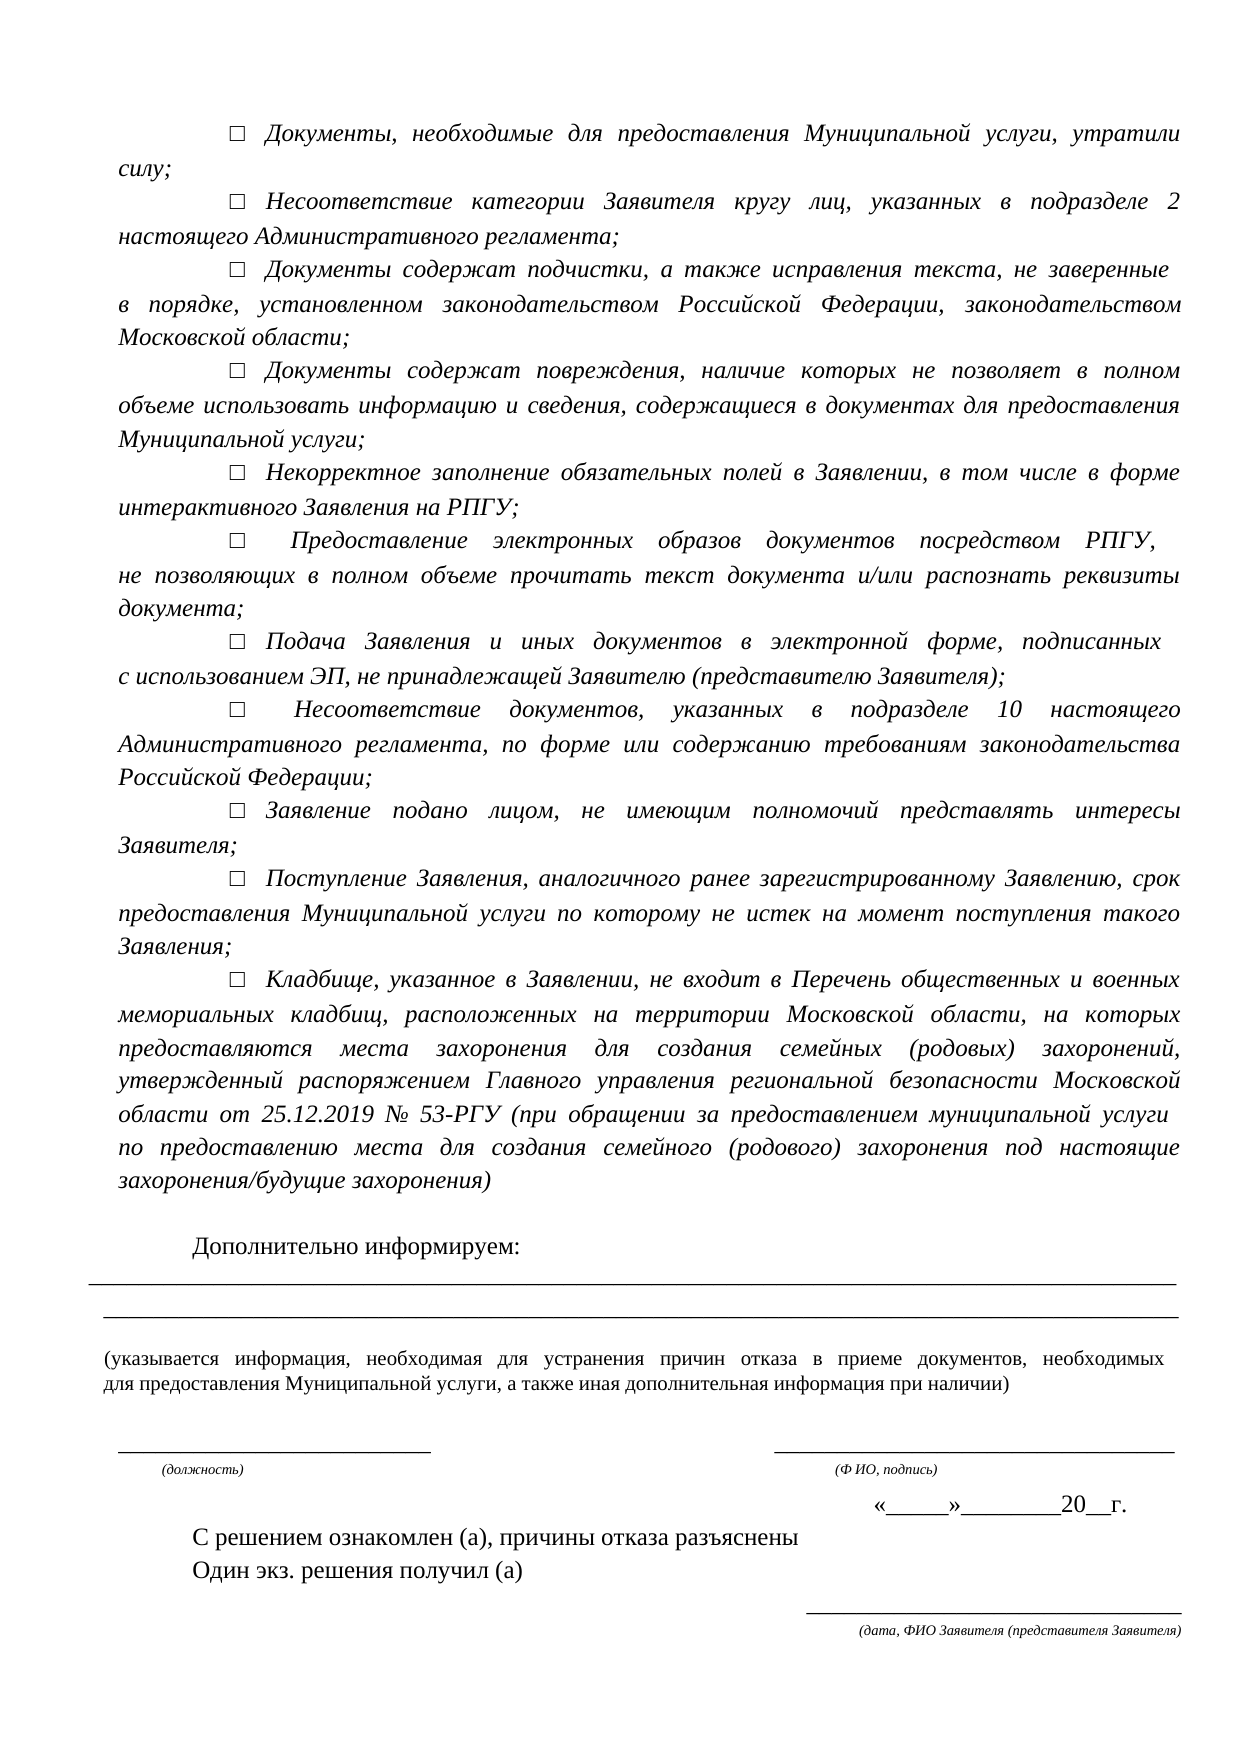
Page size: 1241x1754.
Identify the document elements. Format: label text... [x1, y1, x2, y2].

list Кладбище, указанное в Заявлении, не входит в Перечень общественных и военных мемориальных кладбищ, расположенных на территории Московской области, на которых предоставляются места захоронения для создания семейных (родовых) захоронений, утвержденный распоряжением Главного управления региональной безопасности Московской области от 25.12.2019 № 53-РГУ (при обращении за предоставлением муниципальной услуги по предоставлению места для создания семейного (родового) захоронения под настоящие захоронения/будущие захоронения) [118, 964, 1181, 1193]
text _____________________________________________________________________________________________________________________________________________________________________________ [88, 1259, 1181, 1321]
list Несоответствие категории Заявителя кругу лиц, указанных в подразделе 2 настоящего Административного регламента; [118, 186, 1181, 250]
list Предоставление электронных образов документов посредством РПГУ, не позволяющих в полном объеме прочитать текст документа и/или распознать реквизиты документа; [118, 525, 1181, 622]
text _________________________ ________________________________ [118, 1427, 1181, 1456]
list Документы, необходимые для предоставления Муниципальной услуги, утратили силу; [118, 118, 1181, 182]
text (должность) (Ф ИО, подпись) [118, 1461, 1181, 1489]
list Несоответствие документов, указанных в подразделе 10 настоящего Административного регламента, по форме или содержанию требованиям законодательства Российской Федерации; [118, 694, 1181, 791]
list Документы содержат повреждения, наличие которых не позволяет в полном объеме использовать информацию и сведения, содержащиеся в документах для предоставления Муниципальной услуги; [118, 356, 1181, 452]
list Заявление подано лицом, не имеющим полномочий представлять интересы Заявителя; [118, 795, 1181, 859]
list Поступление Заявления, аналогичного ранее зарегистрированному Заявлению, срок предоставления Муниципальной услуги по которому не истек на момент поступления такого Заявления; [118, 863, 1181, 960]
text Дополнительно информируем: [118, 1231, 1181, 1259]
text Один экз. решения получил (а) [118, 1555, 1181, 1584]
text ______________________________ [118, 1588, 1181, 1617]
text (указывается информация, необходимая для устранения причин отказа в приеме документов, необходимых для предоставления Муниципальной услуги, а также иная дополнительная информация при наличии) [88, 1346, 1181, 1394]
list Подача Заявления и иных документов в электронной форме, подписанных с использованием ЭП, не принадлежащей Заявителю (представителю Заявителя); [118, 626, 1181, 690]
text «_____»________20__г. [118, 1489, 1181, 1518]
list Некорректное заполнение обязательных полей в Заявлении, в том числе в форме интерактивного Заявления на РПГУ; [118, 457, 1181, 521]
list Документы содержат подчистки, а также исправления текста, не заверенные в порядке, установленном законодательством Российской Федерации, законодательством Московской области; [118, 254, 1181, 351]
text С решением ознакомлен (а), причины отказа разъяснены [118, 1522, 1181, 1551]
text (дата, ФИО Заявителя (представителя Заявителя) [118, 1621, 1181, 1650]
